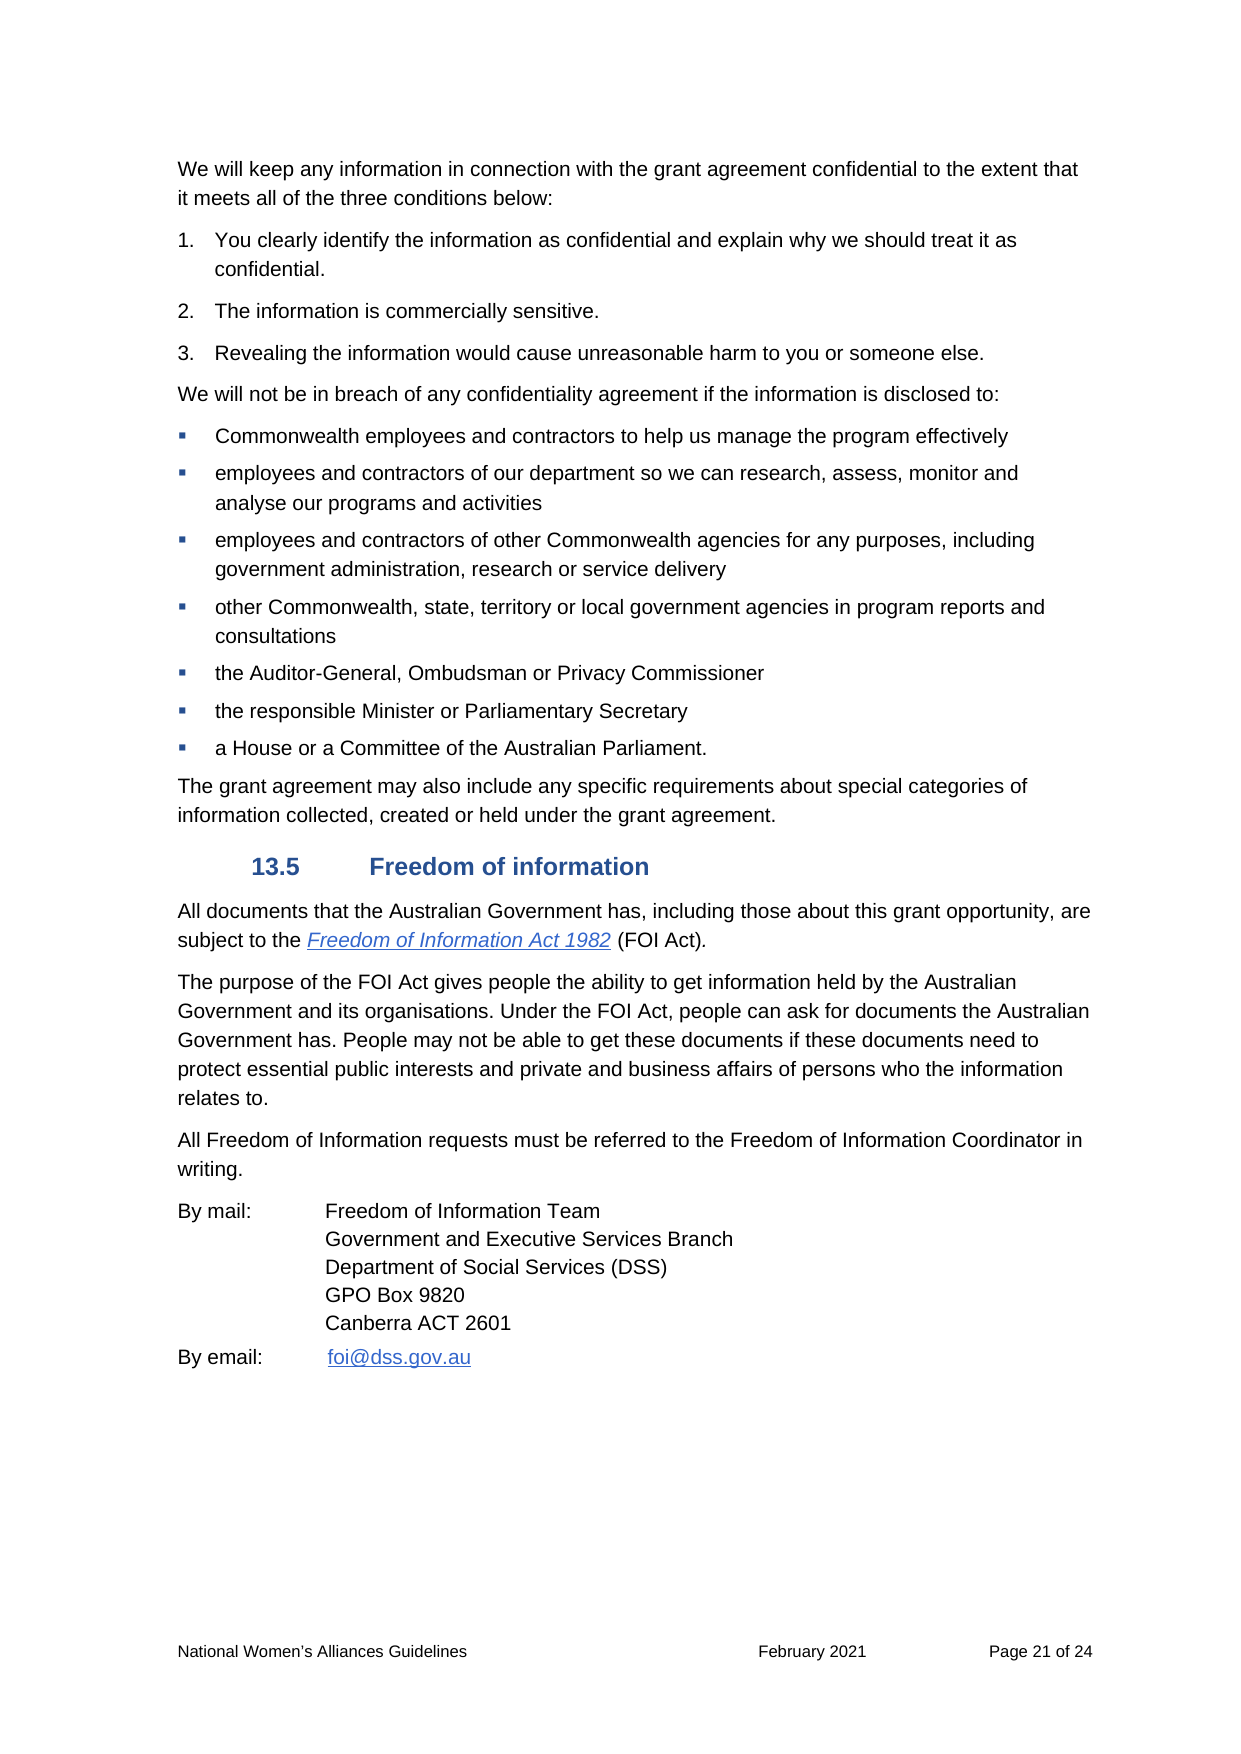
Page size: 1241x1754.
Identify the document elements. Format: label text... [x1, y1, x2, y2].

list other Commonwealth, state, territory or local government agencies in program reports and consultations [177, 589, 1092, 648]
text The purpose of the FOI Act gives people the ability to get information held by the Australian Government and its organisations. Under the FOI Act, people can ask for documents the Australian Government has. People may not be able to get these documents if these documents need to protect essential public interests and private and business affairs of persons who the information relates to. [177, 964, 1092, 1110]
list the Auditor-General, Ombudsman or Privacy Commissioner [177, 656, 1092, 685]
list the responsible Minister or Parliamentary Secretary [177, 693, 1092, 723]
list employees and contractors of other Commonwealth agencies for any purposes, including government administration, research or service delivery [177, 523, 1092, 581]
list employees and contractors of our department so we can research, assess, monitor and analyse our programs and activities [177, 456, 1092, 514]
subtitle 13.5 Freedom of information [251, 852, 1092, 881]
list Revealing the information would cause unreasonable harm to you or someone else. [177, 335, 1092, 364]
text All Freedom of Information requests must be referred to the Freedom of Information Coordinator in writing. [177, 1123, 1092, 1181]
text All documents that the Australian Government has, including those about this grant opportunity, are subject to the Freedom of Information Act 1982 (FOI Act). [177, 893, 1092, 952]
text Department of Social Services (DSS) [325, 1255, 1092, 1279]
list You clearly identify the information as confidential and explain why we should treat it as confidential. [177, 223, 1092, 281]
list a House or a Committee of the Australian Parliament. [177, 731, 1092, 760]
text By mail: Freedom of Information Team [177, 1193, 1092, 1223]
text Government and Executive Services Branch [325, 1227, 1092, 1251]
list The information is commercially sensitive. [177, 293, 1092, 323]
text Canberra ACT 2601 [325, 1311, 1092, 1335]
text We will not be in breach of any confidentiality agreement if the information is disclosed to: [177, 377, 1092, 406]
list Commonwealth employees and contractors to help us manage the program effectively [177, 418, 1092, 448]
text We will keep any information in connection with the grant agreement confidential to the extent that it meets all of the three conditions below: [177, 152, 1092, 210]
text The grant agreement may also include any specific requirements about special categories of information collected, created or held under the grant agreement. [177, 768, 1092, 827]
text GPO Box 9820 [325, 1283, 1092, 1307]
text By email: foi@dss.gov.au [177, 1339, 1092, 1368]
